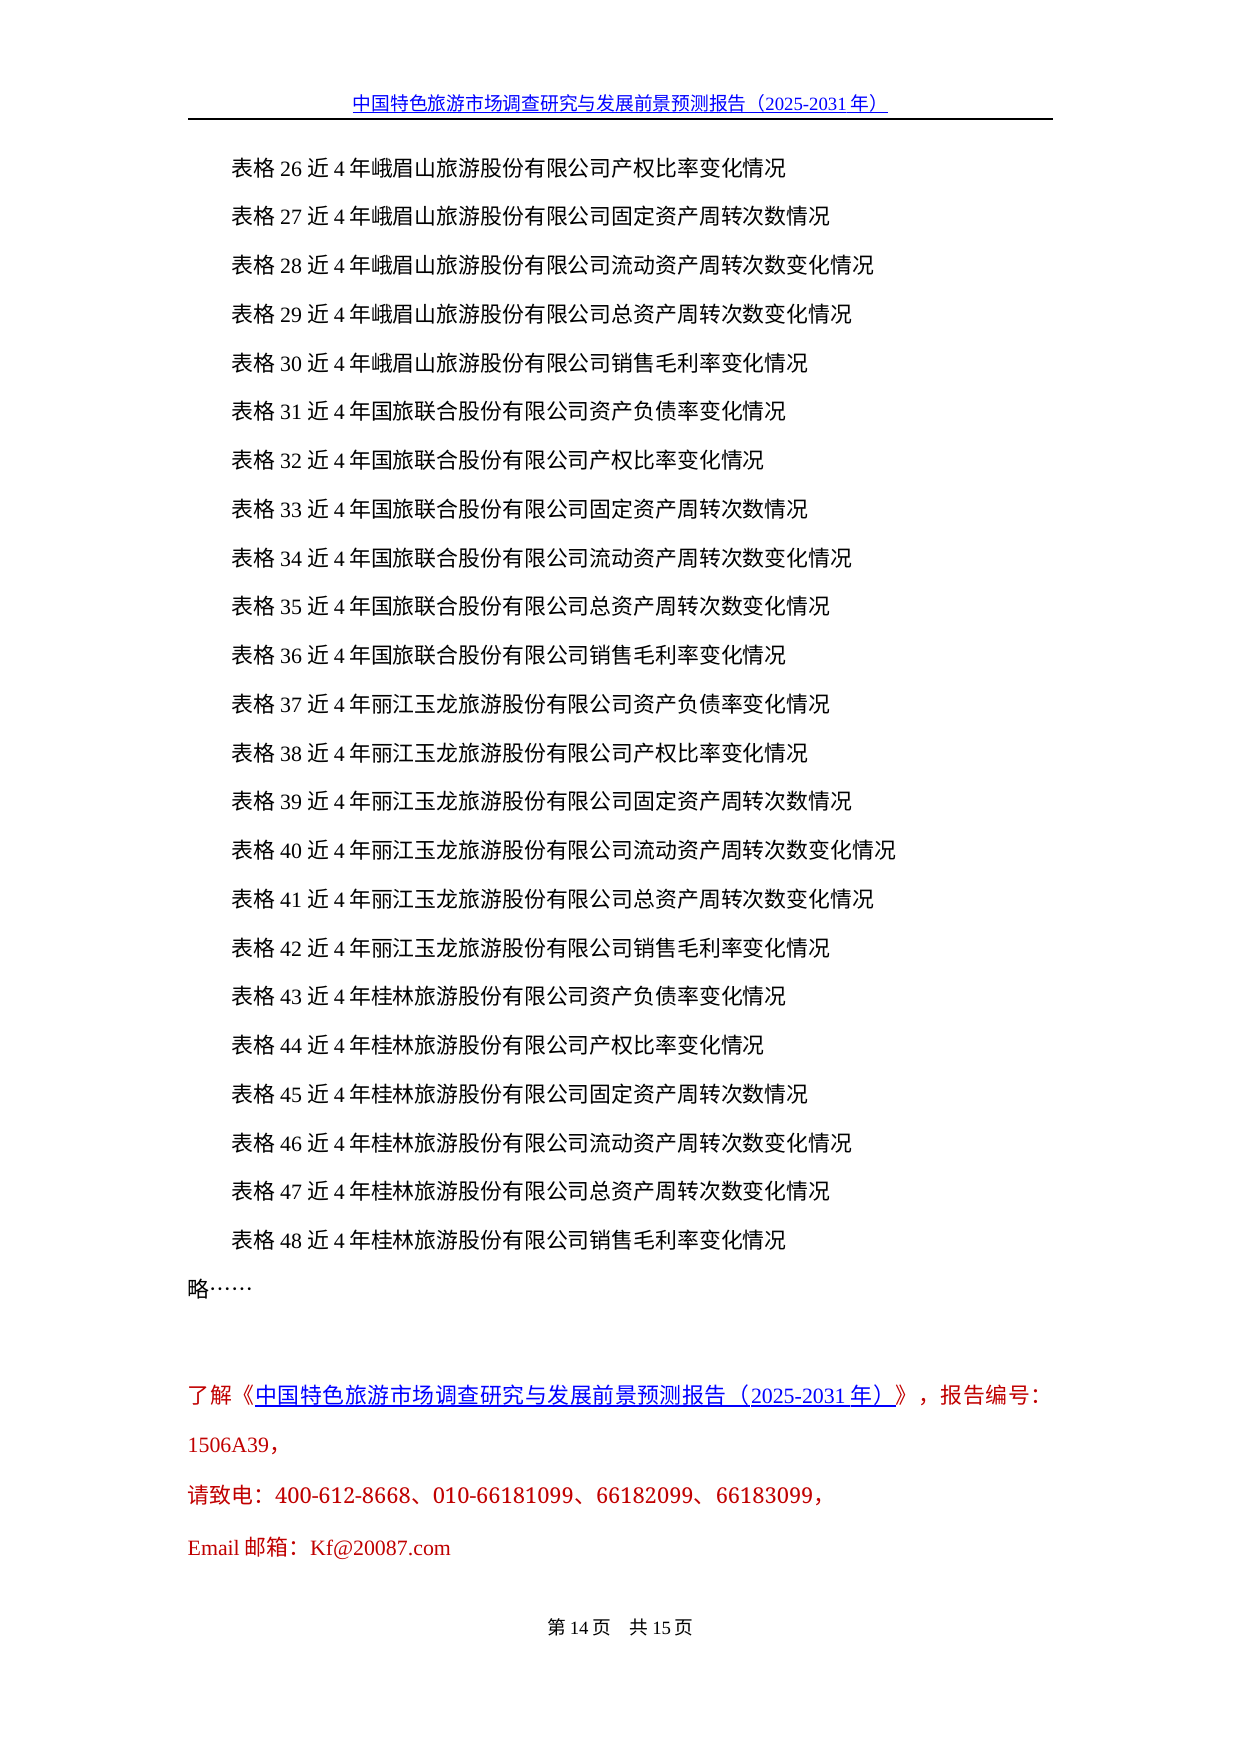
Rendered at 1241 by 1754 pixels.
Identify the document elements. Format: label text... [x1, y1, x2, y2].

text Email邮箱：Kf@20087.com [187, 1530, 1053, 1562]
text 请致电：400-612-8668、010-66181099、66182099、66183099， [187, 1478, 1053, 1511]
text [187, 150, 1053, 1304]
text 了解《中国特色旅游市场调查研究与发展前景预测报告（2025-2031年）》，报告编号：1506A39， [187, 1378, 1053, 1459]
